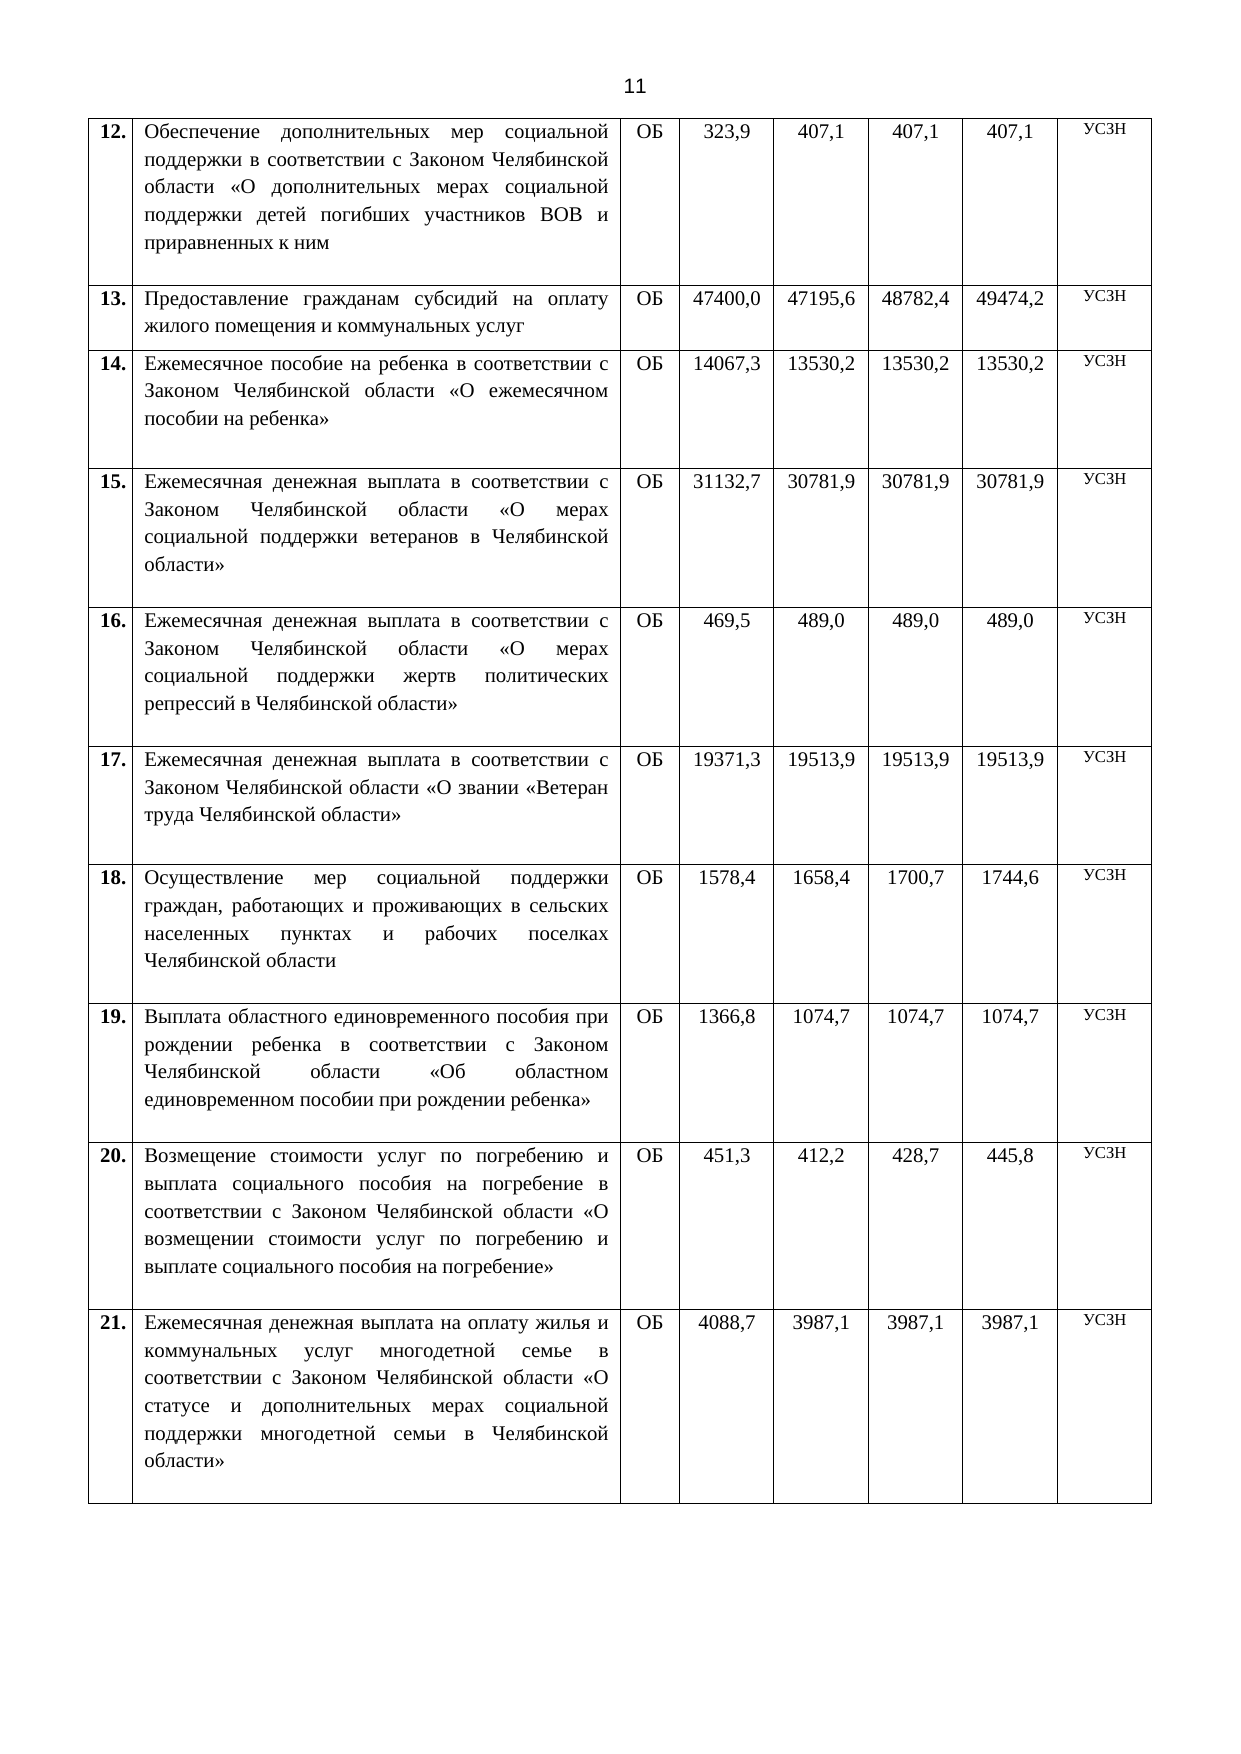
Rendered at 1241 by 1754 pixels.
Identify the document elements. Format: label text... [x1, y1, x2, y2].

table_cell 47195,6 [774, 286, 868, 350]
table_cell 407,1 [963, 119, 1057, 285]
table_cell ОБ [621, 865, 679, 1003]
table_cell 14067,3 [680, 351, 773, 468]
table_cell Ежемесячная денежная выплата в соответствии с Законом Челябинской области «О мерах социальной поддержки жертв политических репрессий в Челябинской области» [133, 608, 620, 746]
table_cell ОБ [621, 351, 679, 468]
table_cell 469,5 [680, 608, 773, 746]
table_cell 48782,4 [869, 286, 962, 350]
table_cell 49474,2 [963, 286, 1057, 350]
table_cell ОБ [621, 608, 679, 746]
table_cell ОБ [621, 1004, 679, 1142]
table_cell 30781,9 [869, 469, 962, 607]
table_cell 1074,7 [963, 1004, 1057, 1142]
table_cell 445,8 [963, 1143, 1057, 1309]
table_cell [89, 747, 132, 864]
table_cell Ежемесячное пособие на ребенка в соответствии с Законом Челябинской области «О ежемесячном пособии на ребенка» [133, 351, 620, 468]
table_cell УСЗН [1058, 1143, 1151, 1309]
table_cell УСЗН [1058, 469, 1151, 607]
table_cell 1658,4 [774, 865, 868, 1003]
table_cell [89, 608, 132, 746]
table_cell Ежемесячная денежная выплата в соответствии с Законом Челябинской области «О мерах социальной поддержки ветеранов в Челябинской области» [133, 469, 620, 607]
table_cell 19513,9 [963, 747, 1057, 864]
table_cell [89, 1143, 132, 1309]
table_cell Осуществление мер социальной поддержки граждан, работающих и проживающих в сельских населенных пунктах и рабочих поселках Челябинской области [133, 865, 620, 1003]
table_cell Ежемесячная денежная выплата на оплату жилья и коммунальных услуг многодетной семье в соответствии с Законом Челябинской области «О статусе и дополнительных мерах социальной поддержки многодетной семьи в Челябинской области» [133, 1310, 620, 1503]
table_cell 407,1 [869, 119, 962, 285]
table_cell 1074,7 [869, 1004, 962, 1142]
table_cell [89, 469, 132, 607]
table_cell [89, 351, 132, 468]
table_cell УСЗН [1058, 747, 1151, 864]
table_cell 47400,0 [680, 286, 773, 350]
table_cell 19513,9 [774, 747, 868, 864]
table_cell 13530,2 [774, 351, 868, 468]
table_cell 4088,7 [680, 1310, 773, 1503]
table_cell 1744,6 [963, 865, 1057, 1003]
table_cell [89, 286, 132, 350]
table_cell 323,9 [680, 119, 773, 285]
table_cell 3987,1 [963, 1310, 1057, 1503]
table_cell УСЗН [1058, 865, 1151, 1003]
table_cell [89, 119, 132, 285]
table_cell Выплата областного единовременного пособия при рождении ребенка в соответствии с Законом Челябинской области «Об областном единовременном пособии при рождении ребенка» [133, 1004, 620, 1142]
table_cell 1700,7 [869, 865, 962, 1003]
table_cell УСЗН [1058, 1310, 1151, 1503]
table_cell ОБ [621, 747, 679, 864]
table_cell 1074,7 [774, 1004, 868, 1142]
table_cell УСЗН [1058, 351, 1151, 468]
table_cell Ежемесячная денежная выплата в соответствии с Законом Челябинской области «О звании «Ветеран труда Челябинской области» [133, 747, 620, 864]
table_cell 19513,9 [869, 747, 962, 864]
table_cell 489,0 [774, 608, 868, 746]
table_cell 428,7 [869, 1143, 962, 1309]
table_cell Предоставление гражданам субсидий на оплату жилого помещения и коммунальных услуг [133, 286, 620, 350]
table_cell 1578,4 [680, 865, 773, 1003]
table_cell Обеспечение дополнительных мер социальной поддержки в соответствии с Законом Челябинской области «О дополнительных мерах социальной поддержки детей погибших участников ВОВ и приравненных к ним [133, 119, 620, 285]
table_cell 489,0 [963, 608, 1057, 746]
table_cell 3987,1 [869, 1310, 962, 1503]
table_cell 412,2 [774, 1143, 868, 1309]
table_cell [89, 1310, 132, 1503]
table_cell 451,3 [680, 1143, 773, 1309]
table_cell Возмещение стоимости услуг по погребению и выплата социального пособия на погребение в соответствии с Законом Челябинской области «О возмещении стоимости услуг по погребению и выплате социального пособия на погребение» [133, 1143, 620, 1309]
table_cell 30781,9 [963, 469, 1057, 607]
table_cell 30781,9 [774, 469, 868, 607]
table_cell УСЗН [1058, 608, 1151, 746]
table_cell 19371,3 [680, 747, 773, 864]
table_cell ОБ [621, 286, 679, 350]
table_cell 3987,1 [774, 1310, 868, 1503]
table_cell ОБ [621, 1310, 679, 1503]
table_cell 31132,7 [680, 469, 773, 607]
table_cell ОБ [621, 119, 679, 285]
table_cell 13530,2 [869, 351, 962, 468]
table_cell [89, 1004, 132, 1142]
table_cell ОБ [621, 469, 679, 607]
table_cell 1366,8 [680, 1004, 773, 1142]
table_cell ОБ [621, 1143, 679, 1309]
table_cell 407,1 [774, 119, 868, 285]
table_cell УСЗН [1058, 286, 1151, 350]
table_cell УСЗН [1058, 119, 1151, 285]
table_cell 13530,2 [963, 351, 1057, 468]
table_cell 489,0 [869, 608, 962, 746]
table_cell [89, 865, 132, 1003]
table_cell УСЗН [1058, 1004, 1151, 1142]
